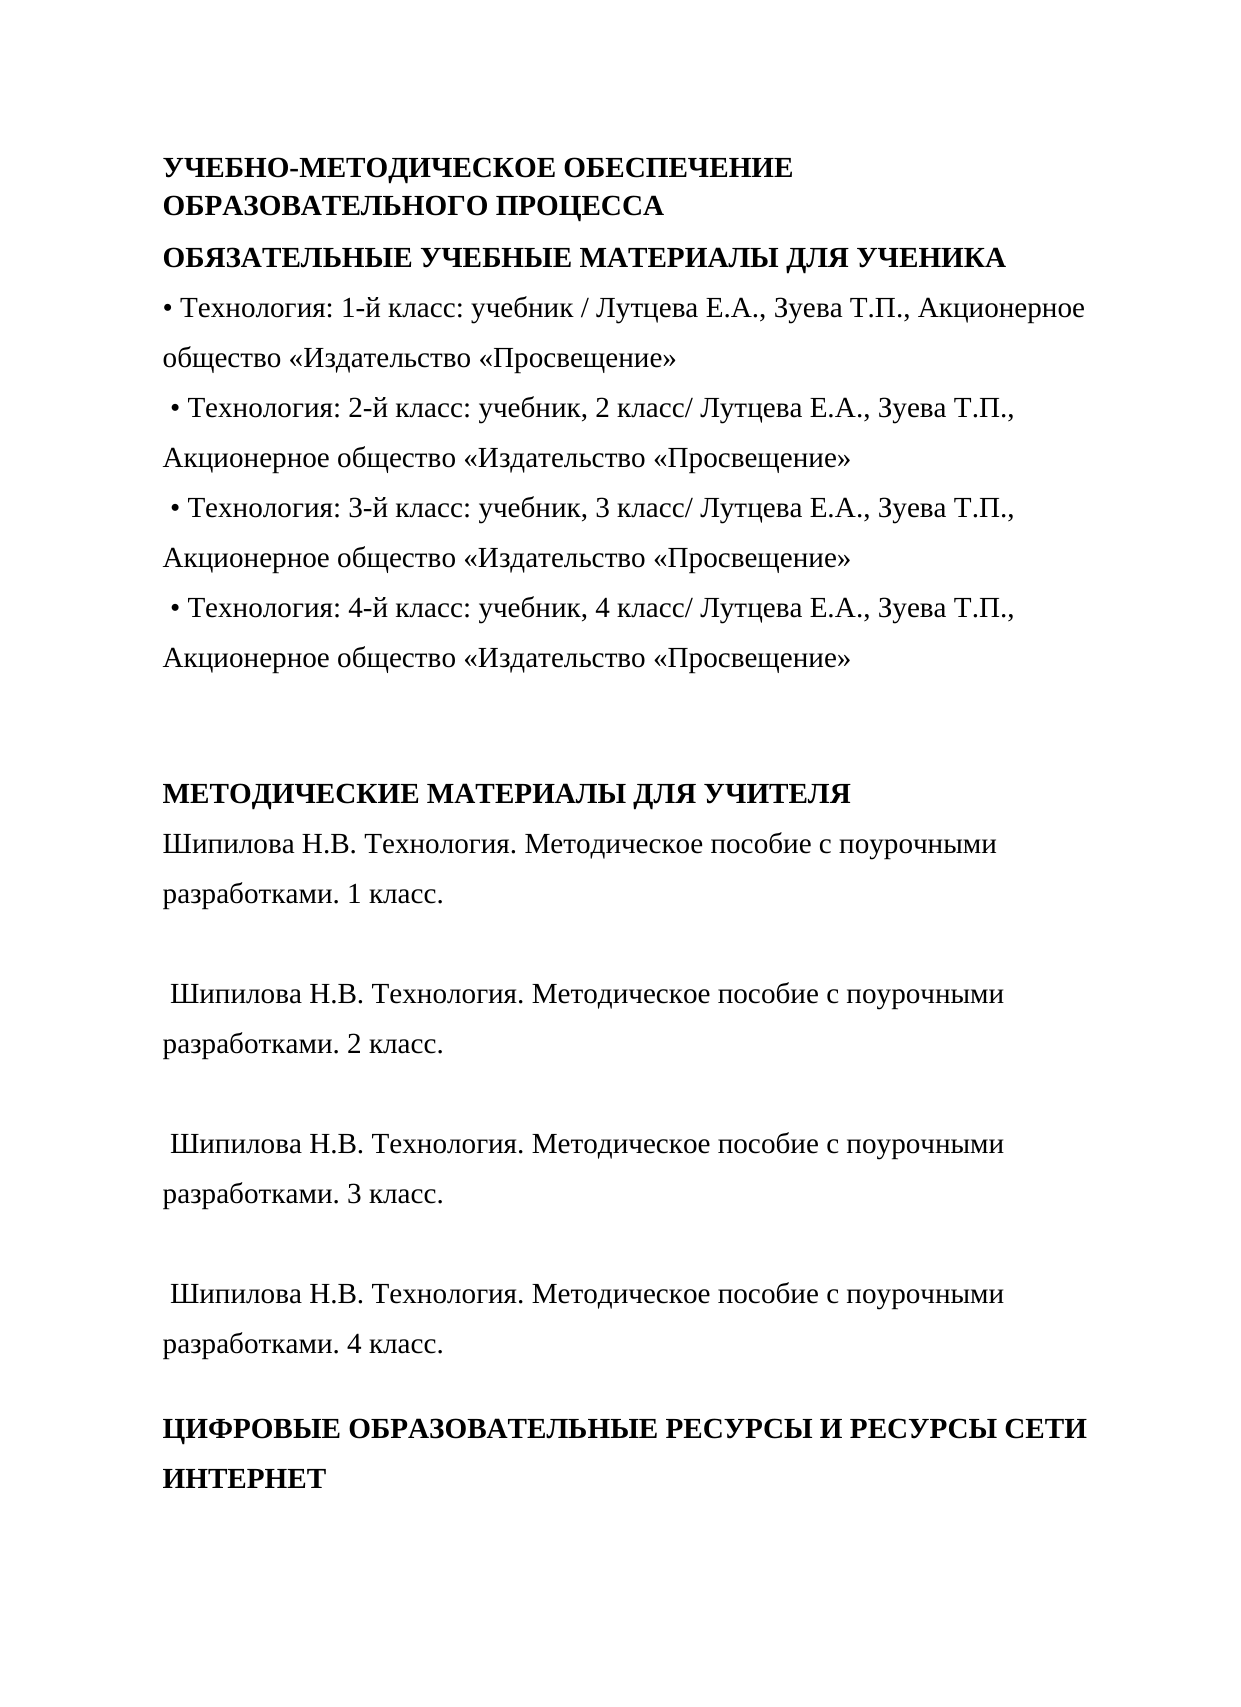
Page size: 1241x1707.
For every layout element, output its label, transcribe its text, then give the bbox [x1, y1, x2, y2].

text ОБЯЗАТЕЛЬНЫЕ УЧЕБНЫЕ МАТЕРИАЛЫ ДЛЯ УЧЕНИКА [162, 227, 1090, 277]
text МЕТОДИЧЕСКИЕ МАТЕРИАЛЫ ДЛЯ УЧИТЕЛЯ [162, 763, 1090, 813]
text • Технология: 1-й класс: учебник / Лутцева Е.А., Зуева Т.П., Акционерное общество «Издательство «Просвещение» • Технология: 2-й класс: учебник, 2 класс/ Лутцева Е.А., Зуева Т.П., Акционерное общество «Издательство «Просвещение» • Технология: 3-й класс: учебник, 3 класс/ Лутцева Е.А., Зуева Т.П., Акционерное общество «Издательство «Просвещение» • Технология: 4-й класс: учебник, 4 класс/ Лутцева Е.А., Зуева Т.П., Акционерное общество «Издательство «Просвещение» [162, 277, 1090, 677]
text ЦИФРОВЫЕ ОБРАЗОВАТЕЛЬНЫЕ РЕСУРСЫ И РЕСУРСЫ СЕТИ ИНТЕРНЕТ [162, 1399, 1090, 1499]
text УЧЕБНО-МЕТОДИЧЕСКОЕ ОБЕСПЕЧЕНИЕ ОБРАЗОВАТЕЛЬНОГО ПРОЦЕССА [162, 150, 1090, 222]
text Шипилова Н.В. Технология. Методическое пособие с поурочными разработками. 1 класс. Шипилова Н.В. Технология. Методическое пособие с поурочными разработками. 2 класс. Шипилова Н.В. Технология. Методическое пособие с поурочными разработками. 3 класс. Шипилова Н.В. Технология. Методическое пособие с поурочными разработками. 4 класс. [162, 813, 1090, 1363]
